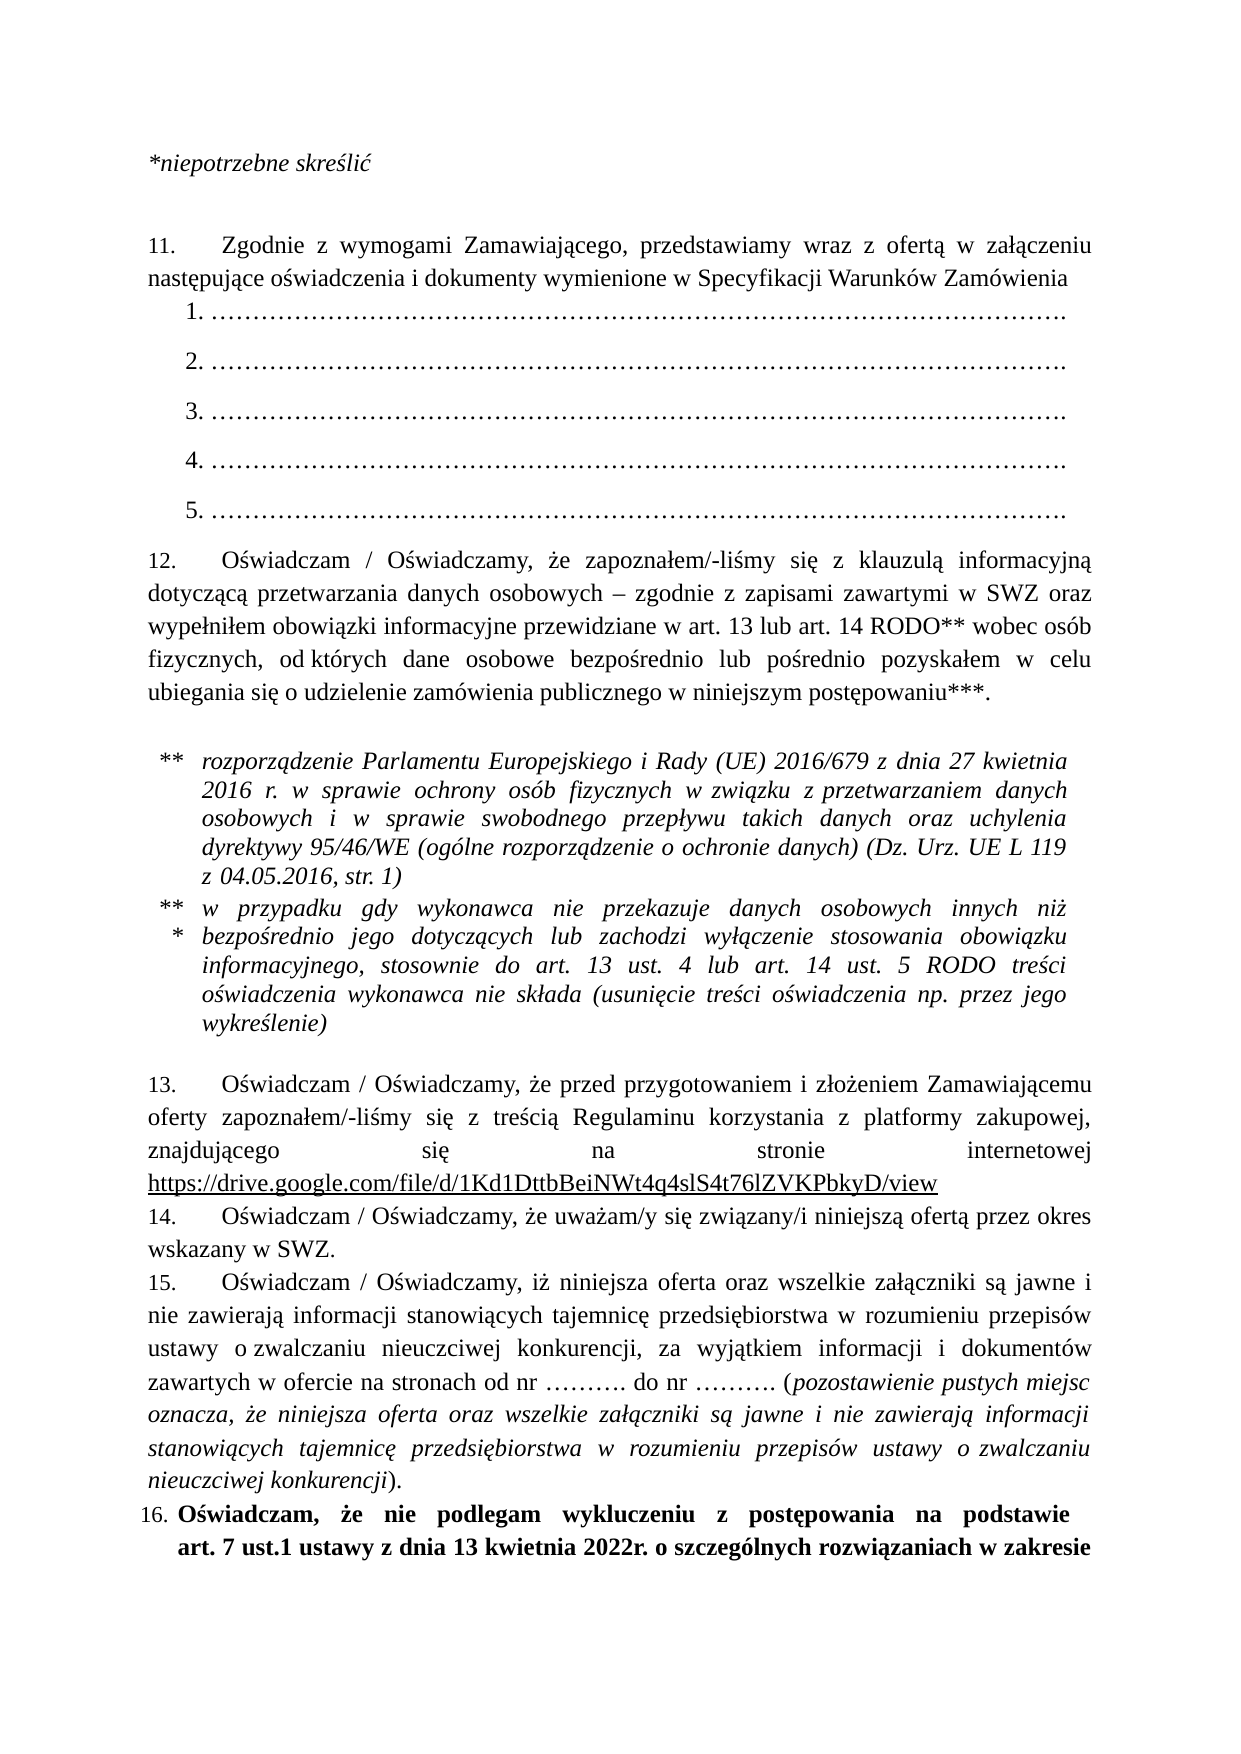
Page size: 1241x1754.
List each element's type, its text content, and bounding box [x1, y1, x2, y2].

table_header rozporządzenie Parlamentu Europejskiego i Rady (UE) 2016/679 z dnia 27 kwietnia 2016 r. w sprawie ochrony osób fizycznych w związku z przetwarzaniem danych osobowych i w sprawie swobodnego przepływu takich danych oraz uchylenia dyrektywy 95/46/WE (ogólne rozporządzenie o ochronie danych) (Dz. Urz. UE L 119 z 04.05.2016, str. 1) [196, 743, 1081, 890]
list Zgodnie z wymogami Zamawiającego, przedstawiamy wraz z ofertą w załączeniu następujące oświadczenia i dokumenty wymienione w Specyfikacji Warunków Zamówienia [148, 230, 1092, 292]
list 3. …………………………………………………………………………………………. [185, 396, 1092, 424]
list Oświadczam / Oświadczamy, że przed przygotowaniem i złożeniem Zamawiającemu oferty zapoznałem/-liśmy się z treścią Regulaminu korzystania z platformy zakupowej, znajdującego się na stronie internetowej https://drive.google.com/file/d/1Kd1DttbBeiNWt4q4slS4t76lZVKPbkyD/view [148, 1069, 1092, 1197]
table_cell *** [136, 890, 196, 1036]
list Oświadczam / Oświadczamy, iż niniejsza oferta oraz wszelkie załączniki są jawne i nie zawierają informacji stanowiących tajemnicę przedsiębiorstwa w rozumieniu przepisów ustawy o zwalczaniu nieuczciwej konkurencji, za wyjątkiem informacji i dokumentów zawartych w ofercie na stronach od nr ………. do nr ………. (pozostawienie pustych miejsc oznacza, że niniejsza oferta oraz wszelkie załączniki są jawne i nie zawierają informacji stanowiących tajemnicę przedsiębiorstwa w rozumieniu przepisów ustawy o zwalczaniu nieuczciwej konkurencji). [148, 1267, 1092, 1494]
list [140, 1499, 1092, 1560]
text *niepotrzebne skreślić [148, 148, 1070, 176]
list 2. …………………………………………………………………………………………. [185, 346, 1092, 375]
list 5. …………………………………………………………………………………………. [185, 495, 1092, 524]
list 1. …………………………………………………………………………………………. [185, 296, 1092, 325]
list Oświadczam / Oświadczamy, że zapoznałem/-liśmy się z klauzulą informacyjną dotyczącą przetwarzania danych osobowych – zgodnie z zapisami zawartymi w SWZ oraz wypełniłem obowiązki informacyjne przewidziane w art. 13 lub art. 14 RODO** wobec osób fizycznych, od których dane osobowe bezpośrednio lub pośrednio pozyskałem w celu ubiegania się o udzielenie zamówienia publicznego w niniejszym postępowaniu***. [148, 545, 1092, 706]
list Oświadczam / Oświadczamy, że uważam/y się związany/i niniejszą ofertą przez okres wskazany w SWZ. [148, 1201, 1092, 1263]
table_cell w przypadku gdy wykonawca nie przekazuje danych osobowych innych niż bezpośrednio jego dotyczących lub zachodzi wyłączenie stosowania obowiązku informacyjnego, stosownie do art. 13 ust. 4 lub art. 14 ust. 5 RODO treści oświadczenia wykonawca nie składa (usunięcie treści oświadczenia np. przez jego wykreślenie) [196, 890, 1081, 1036]
list 4. …………………………………………………………………………………………. [185, 446, 1092, 474]
table_header ** [136, 743, 196, 890]
